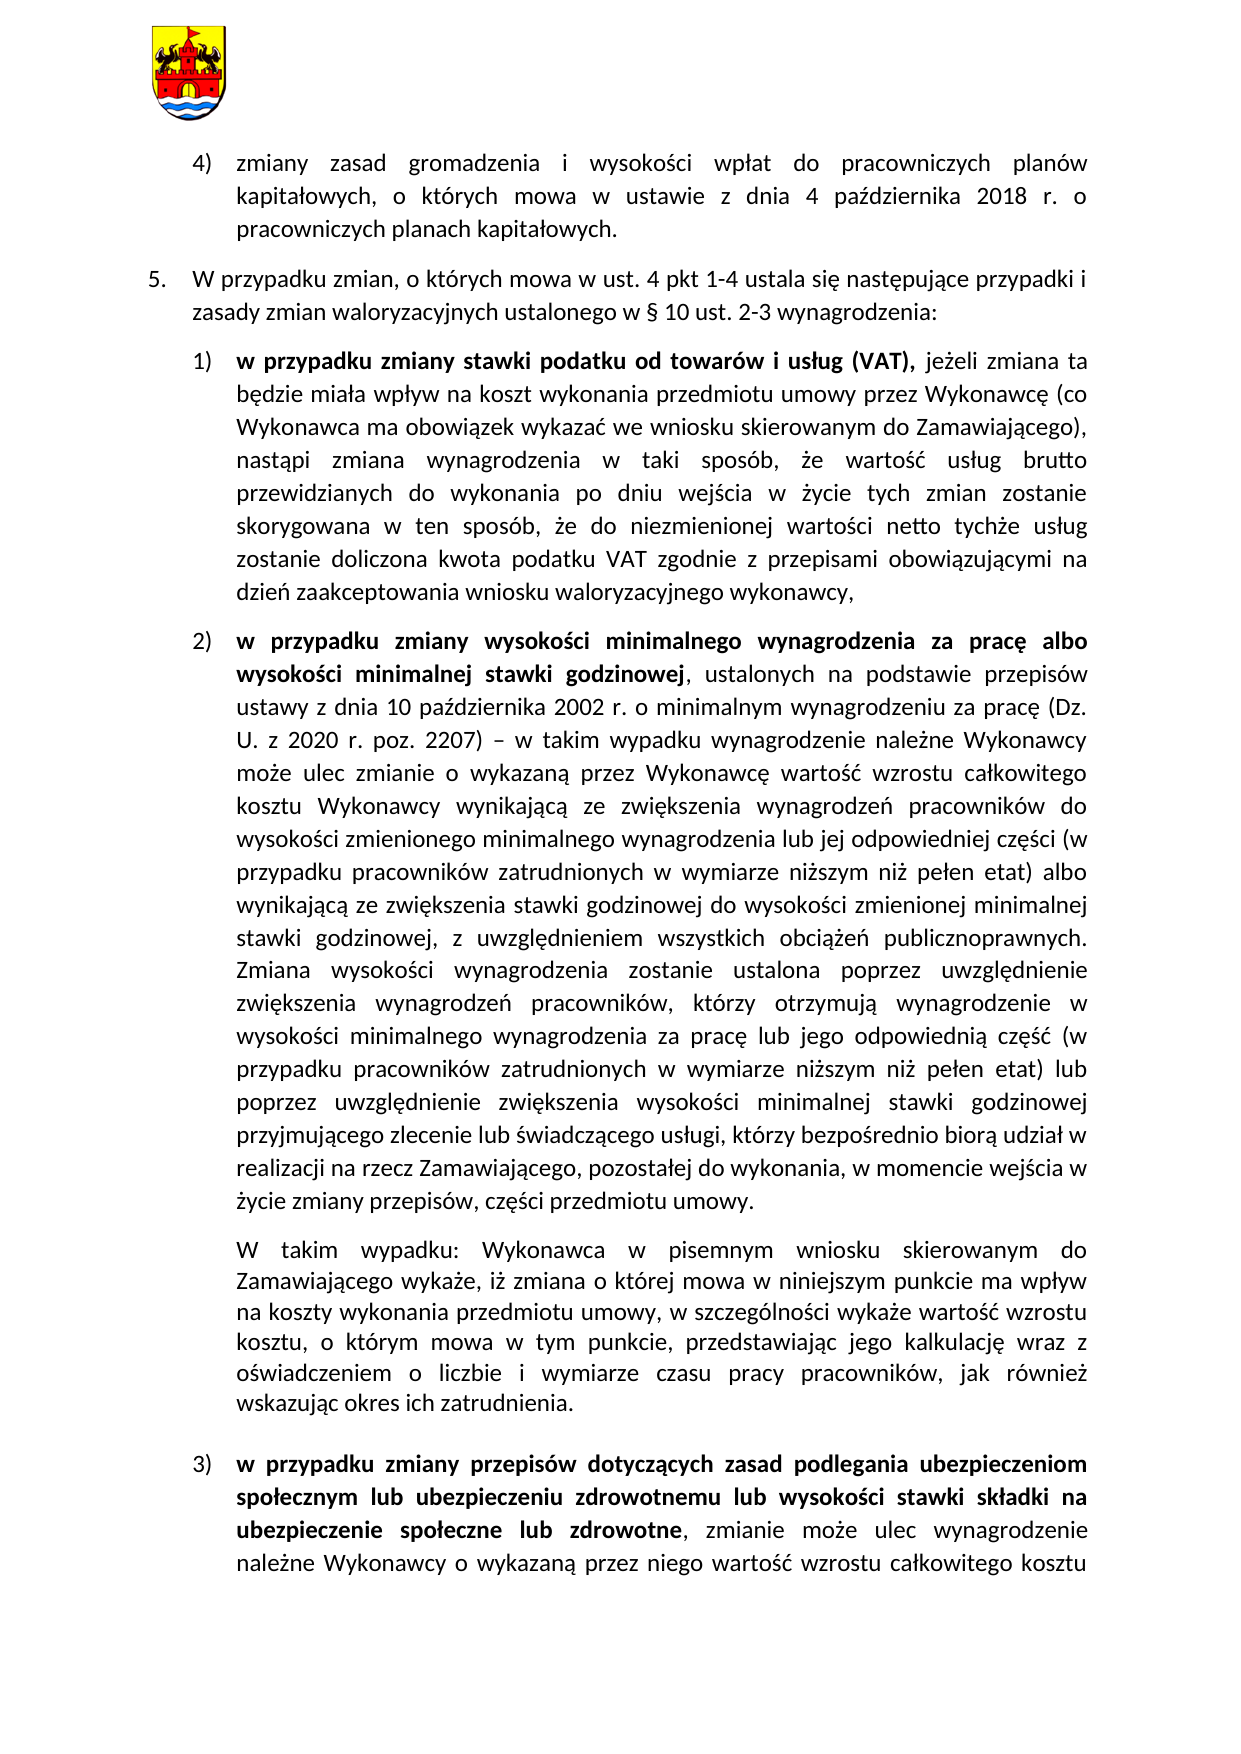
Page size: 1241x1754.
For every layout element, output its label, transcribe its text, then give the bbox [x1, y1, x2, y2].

list W przypadku zmian, o których mowa w ust. 4 pkt 1-4 ustala się następujące przypadki i zasady zmian waloryzacyjnych ustalonego w § 10 ust. 2-3 wynagrodzenia: [148, 263, 1088, 326]
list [192, 1448, 1088, 1578]
list w przypadku zmiany wysokości minimalnego wynagrodzenia za pracę albo wysokości minimalnej stawki godzinowej, ustalonych na podstawie przepisów ustawy z dnia 10 października 2002 r. o minimalnym wynagrodzeniu za pracę (Dz. U. z 2020 r. poz. 2207) – w takim wypadku wynagrodzenie należne Wykonawcy może ulec zmianie o wykazaną przez Wykonawcę wartość wzrostu całkowitego kosztu Wykonawcy wynikającą ze zwiększenia wynagrodzeń pracowników do wysokości zmienionego minimalnego wynagrodzenia lub jej odpowiedniej części (w przypadku pracowników zatrudnionych w wymiarze niższym niż pełen etat) albo wynikającą ze zwiększenia stawki godzinowej do wysokości zmienionej minimalnej stawki godzinowej, z uwzględnieniem wszystkich obciążeń publicznoprawnych. Zmiana wysokości wynagrodzenia zostanie ustalona poprzez uwzględnienie zwiększenia wynagrodzeń pracowników, którzy otrzymują wynagrodzenie w wysokości minimalnego wynagrodzenia za pracę lub jego odpowiednią część (w przypadku pracowników zatrudnionych w wymiarze niższym niż pełen etat) lub poprzez uwzględnienie zwiększenia wysokości minimalnej stawki godzinowej przyjmującego zlecenie lub świadczącego usługi, którzy bezpośrednio biorą udział w realizacji na rzecz Zamawiającego, pozostałej do wykonania, w momencie wejścia w życie zmiany przepisów, części przedmiotu umowy. [192, 626, 1088, 1216]
list zmiany zasad gromadzenia i wysokości wpłat do pracowniczych planów kapitałowych, o których mowa w ustawie z dnia 4 października 2018 r. o pracowniczych planach kapitałowych. [192, 148, 1088, 244]
text W takim wypadku: Wykonawca w pisemnym wniosku skierowanym do Zamawiającego wykaże, iż zmiana o której mowa w niniejszym punkcie ma wpływ na koszty wykonania przedmiotu umowy, w szczególności wykaże wartość wzrostu kosztu, o którym mowa w tym punkcie, przedstawiając jego kalkulację wraz z oświadczeniem o liczbie i wymiarze czasu pracy pracowników, jak również wskazując okres ich zatrudnienia. [236, 1235, 1088, 1418]
list w przypadku zmiany stawki podatku od towarów i usług (VAT), jeżeli zmiana ta będzie miała wpływ na koszt wykonania przedmiotu umowy przez Wykonawcę (co Wykonawca ma obowiązek wykazać we wniosku skierowanym do Zamawiającego), nastąpi zmiana wynagrodzenia w taki sposób, że wartość usług brutto przewidzianych do wykonania po dniu wejścia w życie tych zmian zostanie skorygowana w ten sposób, że do niezmienionej wartości netto tychże usług zostanie doliczona kwota podatku VAT zgodnie z przepisami obowiązującymi na dzień zaakceptowania wniosku waloryzacyjnego wykonawcy, [192, 346, 1088, 606]
